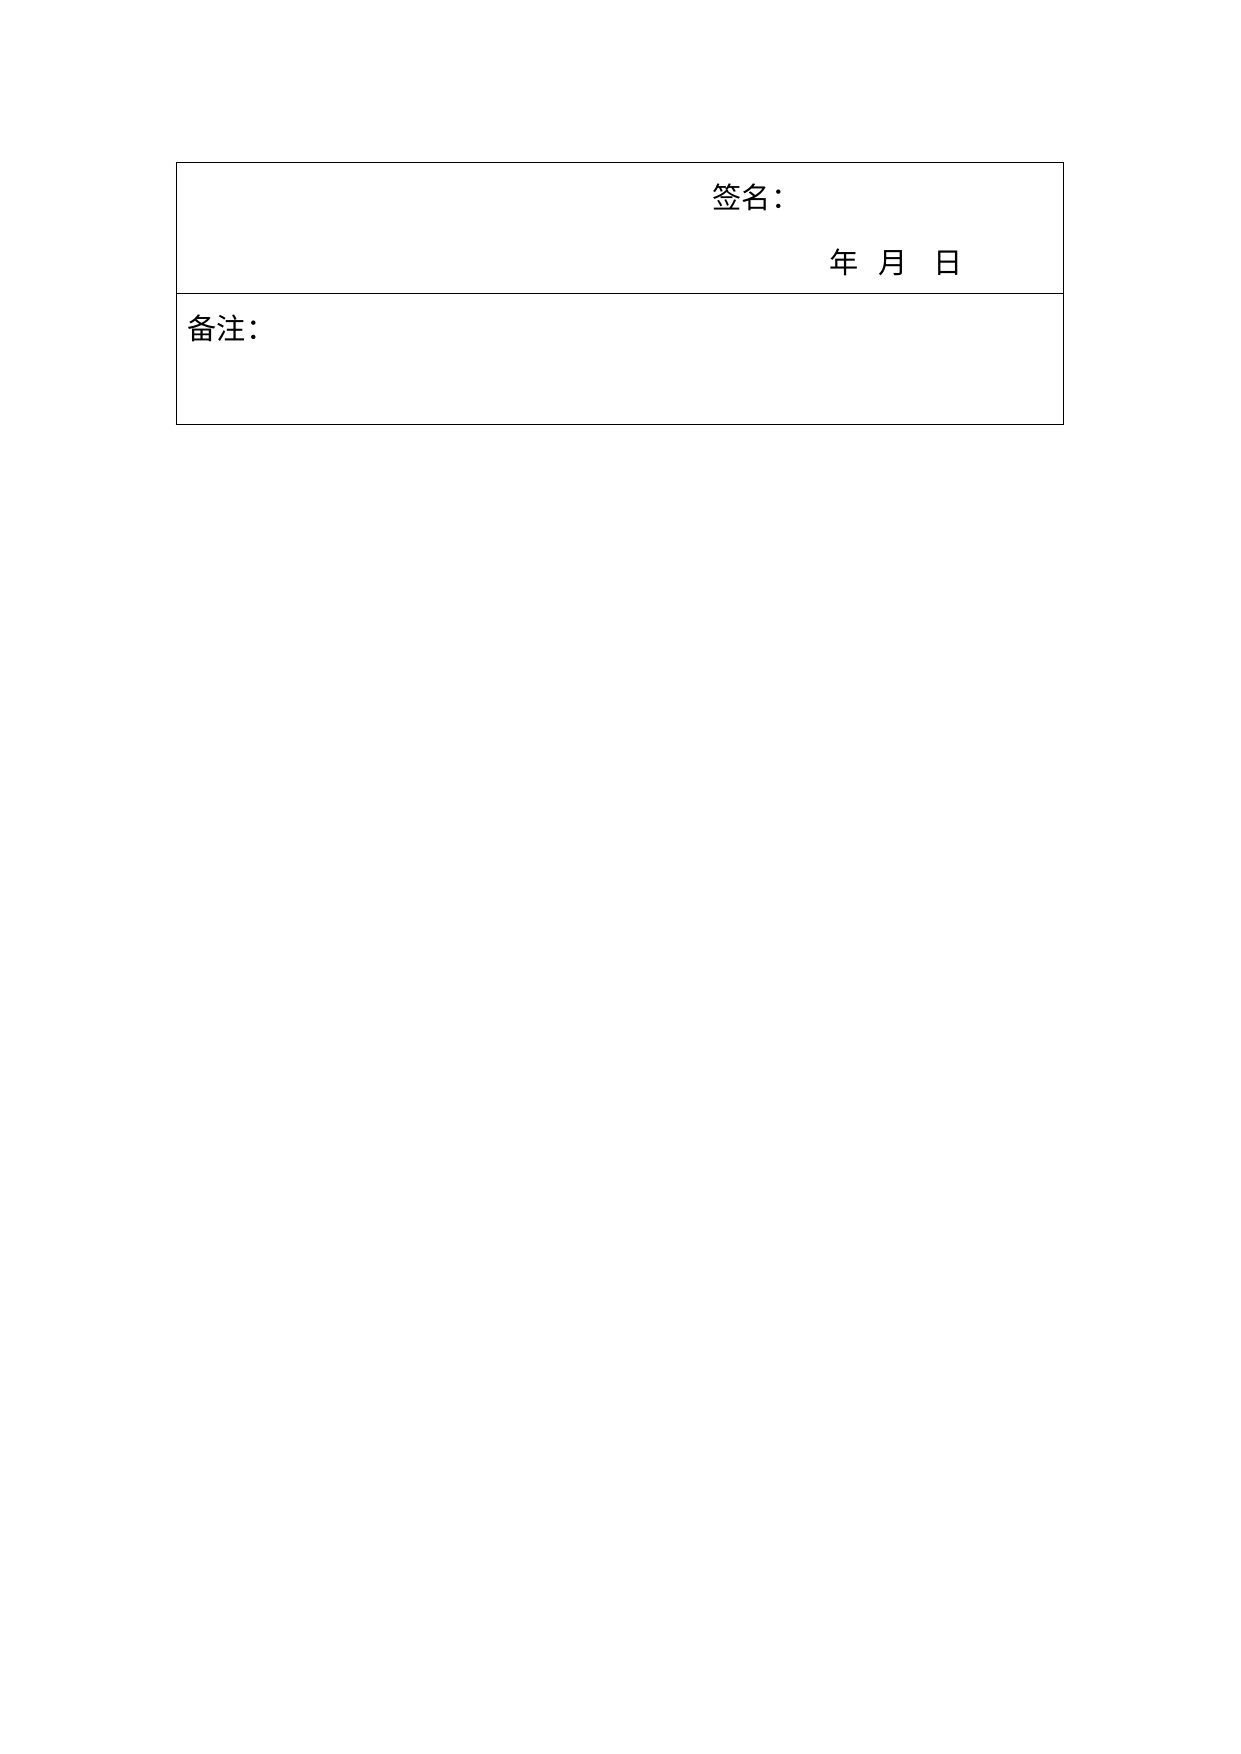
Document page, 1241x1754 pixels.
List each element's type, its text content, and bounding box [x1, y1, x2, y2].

table_cell 备注： [177, 294, 1063, 424]
table_cell 负责人审批意见： 签名： 年 月 日 [177, 163, 1063, 293]
